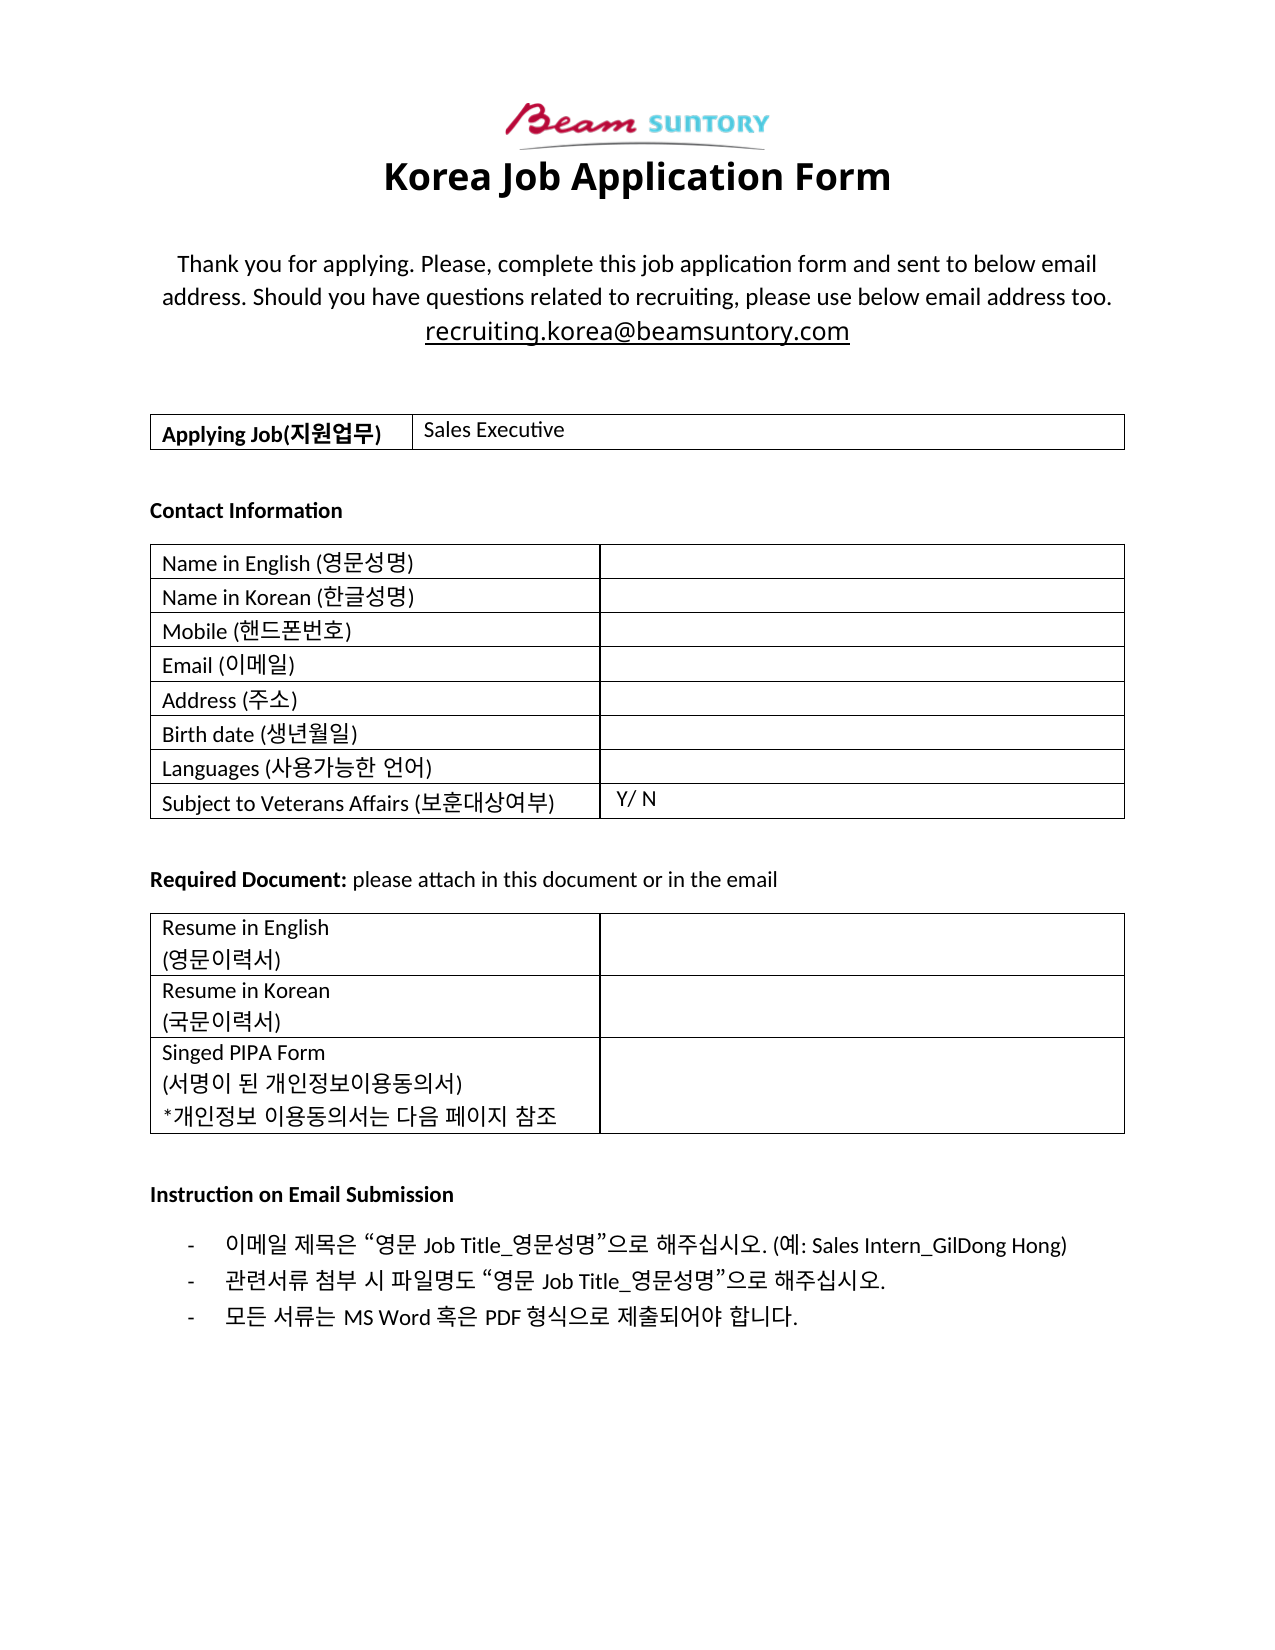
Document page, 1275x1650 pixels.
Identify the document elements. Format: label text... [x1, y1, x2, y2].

table_cell Subject to Veterans Affairs (보훈대상여부) [151, 784, 599, 818]
table_cell [601, 682, 1124, 715]
table_header Name in English (영문성명) [151, 545, 599, 578]
table_cell Resume in Korean (국문이력서) [151, 976, 599, 1037]
table_cell Address (주소) [151, 682, 599, 715]
picture [505, 103, 770, 150]
table_cell Singed PIPA Form (서명이 된 개인정보이용동의서) *개인정보 이용동의서는 다음 페이지 참조 [151, 1038, 599, 1132]
table_cell Mobile (핸드폰번호) [151, 613, 599, 646]
table_cell Email (이메일) [151, 647, 599, 681]
table_header [601, 545, 1124, 578]
table_cell [601, 750, 1124, 783]
table_cell [601, 716, 1124, 749]
table_cell Languages (사용가능한 언어) [151, 750, 599, 783]
list 관련서류 첨부 시 파일명도 “영문 Job Title_영문성명”으로 해주십시오. [187, 1263, 1125, 1296]
text Thank you for applying. Please, complete this job application form and sent to below email address. Should you have questions related to recruiting, please use below email address too. recruiting.korea@beamsuntory.com [150, 248, 1125, 348]
table_header Resume in English (영문이력서) [151, 914, 599, 975]
list 모든 서류는 MS Word 혹은 PDF 형식으로 제출되어야 합니다. [187, 1299, 1125, 1332]
table_cell [601, 579, 1124, 612]
list 이메일 제목은 “영문 Job Title_영문성명”으로 해주십시오. (예: Sales Intern_GilDong Hong) [187, 1227, 1125, 1261]
table_cell Birth date (생년월일) [151, 716, 599, 749]
text Contact Information [150, 497, 1125, 524]
table_cell [601, 613, 1124, 646]
table_cell Y/ N [601, 784, 1124, 818]
text Required Document: please attach in this document or in the email [150, 866, 1125, 893]
table_cell [601, 647, 1124, 681]
table_header [601, 914, 1124, 975]
table_header Sales Executive [413, 415, 1124, 449]
subtitle Korea Job Application Form [150, 150, 1125, 201]
table_cell [601, 976, 1124, 1037]
table_cell [601, 1038, 1124, 1132]
text Instruction on Email Submission [150, 1180, 1125, 1208]
table_header Applying Job(지원업무) [151, 415, 412, 449]
table_cell Name in Korean (한글성명) [151, 579, 599, 612]
